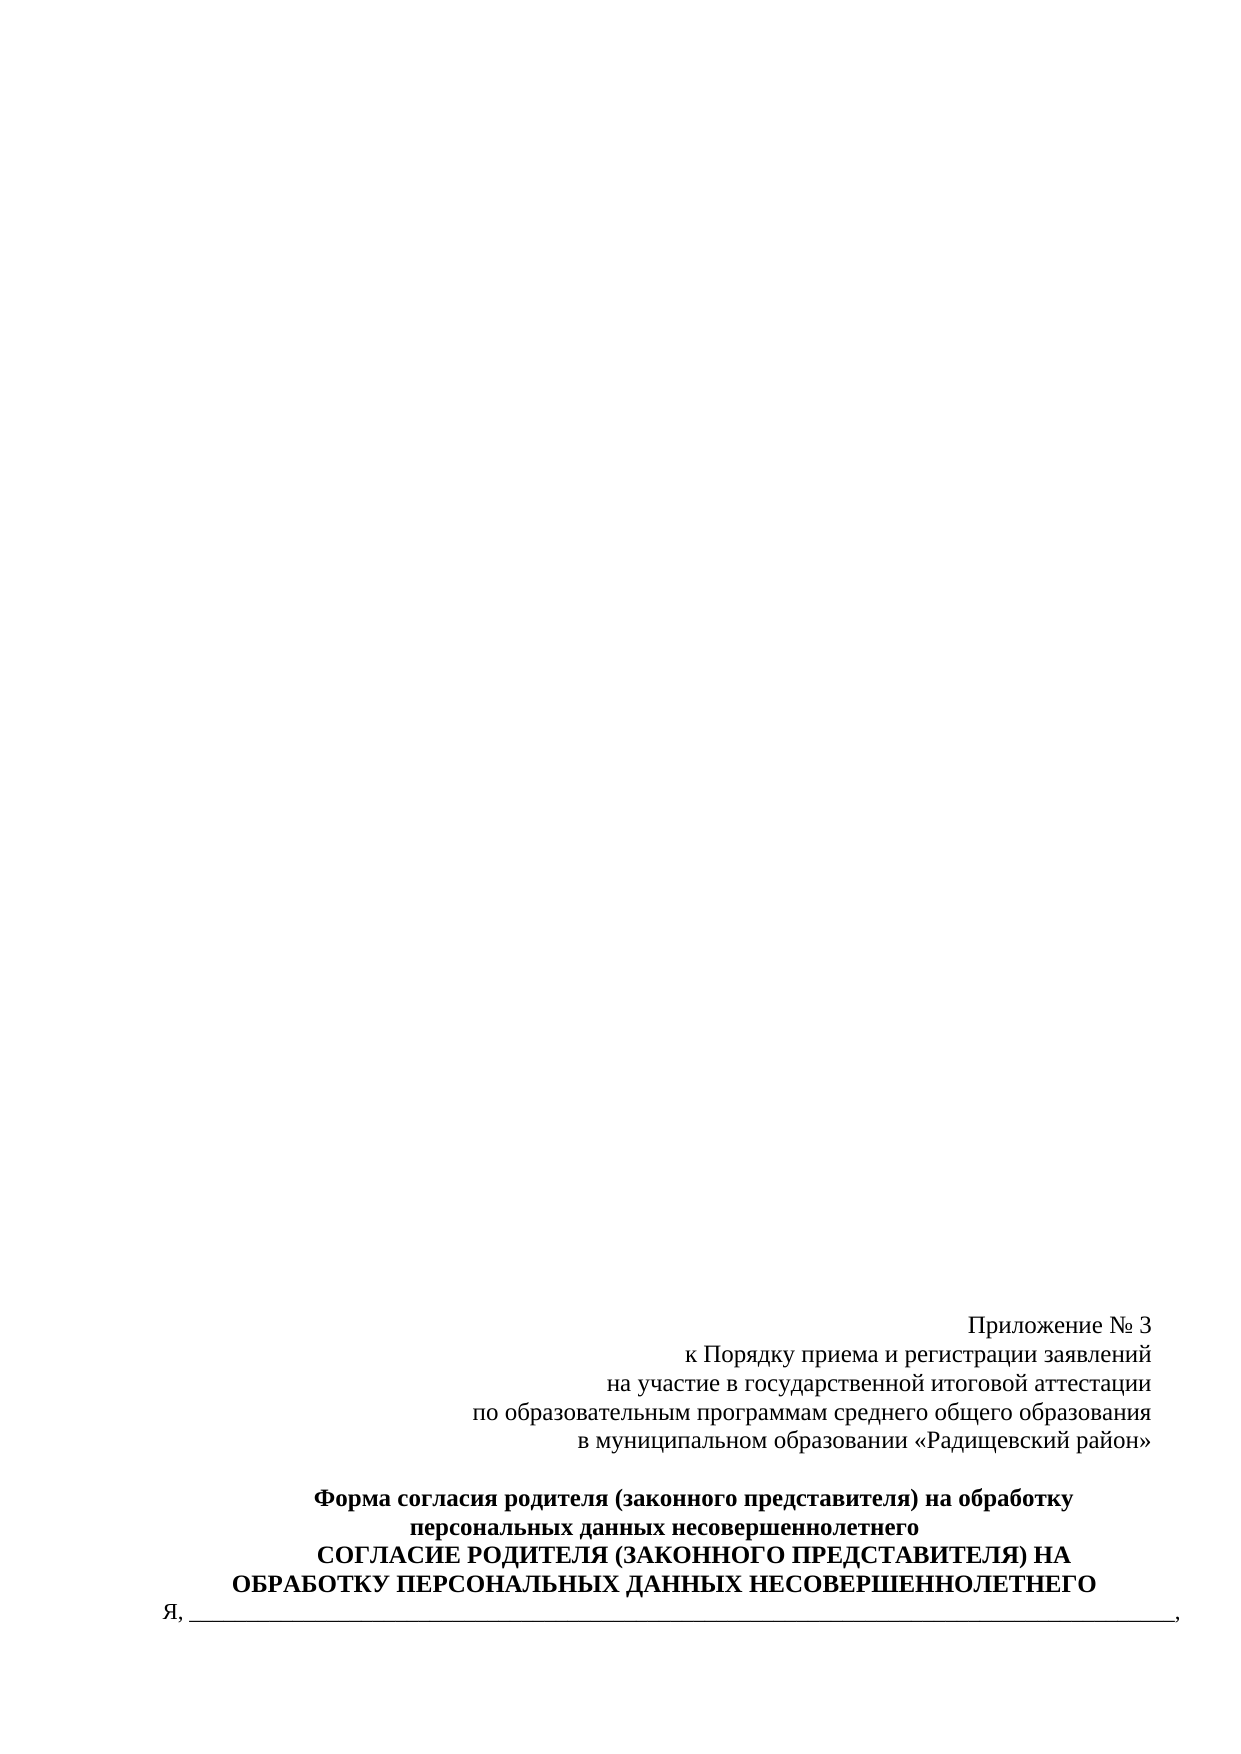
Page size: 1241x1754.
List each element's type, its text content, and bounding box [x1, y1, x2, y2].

text СОГЛАСИЕ РОДИТЕЛЯ (ЗАКОННОГО ПРЕДСТАВИТЕЛЯ) НА ОБРАБОТКУ ПЕРСОНАЛЬНЫХ ДАННЫХ НЕСОВЕРШЕННОЛЕТНЕГО [177, 1540, 1152, 1598]
text Форма согласия родителя (законного представителя) на обработку персональных данных несовершеннолетнего [177, 1483, 1152, 1540]
text Приложение № 3 [177, 1310, 1152, 1339]
text к Порядку приема и регистрации заявлений [177, 1339, 1152, 1368]
text по образовательным программам среднего общего образования [177, 1397, 1152, 1425]
text на участие в государственной итоговой аттестации [177, 1368, 1152, 1397]
text Я, ______________________________________________________________________________________, [103, 1598, 1196, 1624]
text в муниципальном образовании «Радищевский район» [177, 1425, 1152, 1454]
